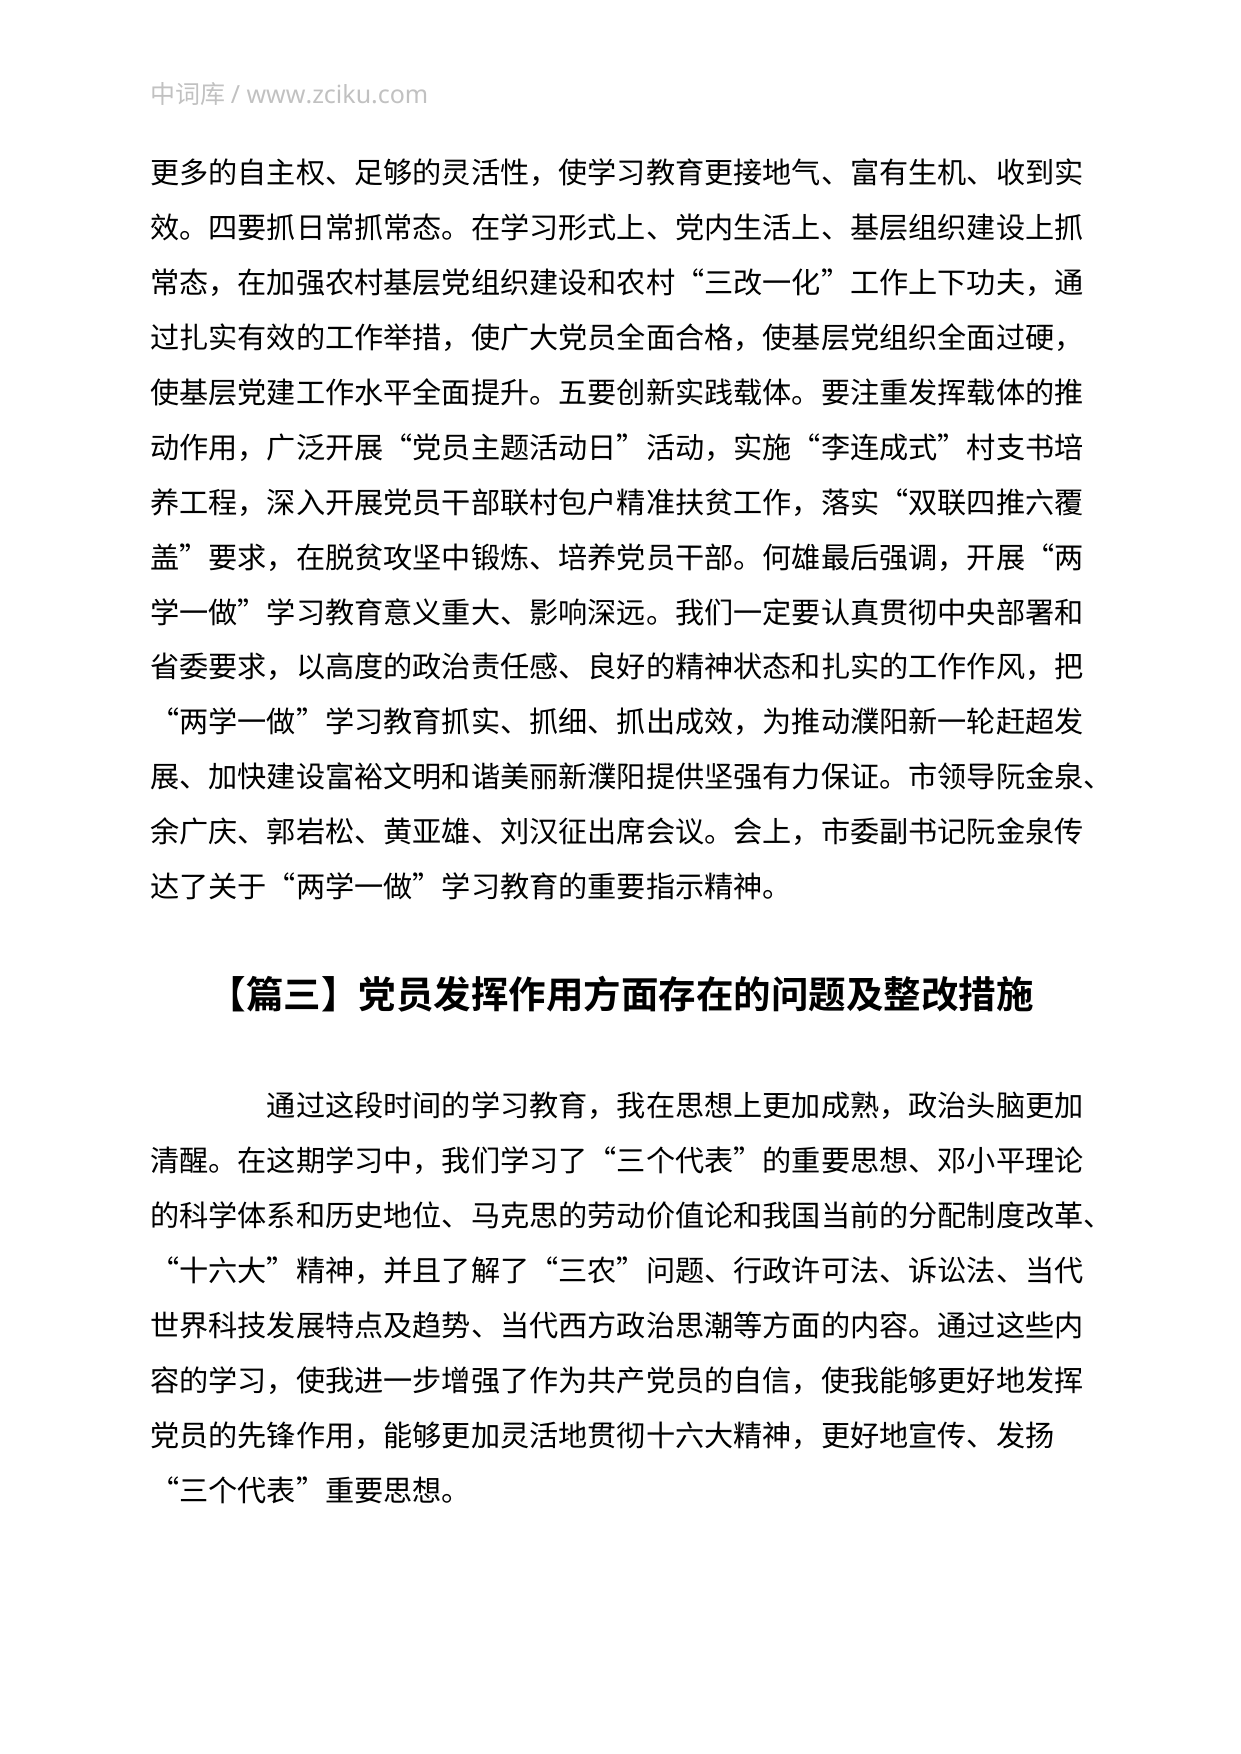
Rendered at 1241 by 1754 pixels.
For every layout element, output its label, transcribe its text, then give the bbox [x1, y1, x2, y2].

text 通过这段时间的学习教育，我在思想上更加成熟，政治头脑更加清醒。在这期学习中，我们学习了“三个代表”的重要思想、邓小平理论的科学体系和历史地位、马克思的劳动价值论和我国当前的分配制度改革、“十六大”精神，并且了解了“三农”问题、行政许可法、诉讼法、当代世界科技发展特点及趋势、当代西方政治思潮等方面的内容。通过这些内容的学习，使我进一步增强了作为共产党员的自信，使我能够更好地发挥党员的先锋作用，能够更加灵活地贯彻十六大精神，更好地宣传、发扬“三个代表”重要思想。 [150, 1083, 1090, 1509]
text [150, 150, 1090, 906]
text 【篇三】党员发挥作用方面存在的问题及整改措施 [150, 965, 1090, 1020]
